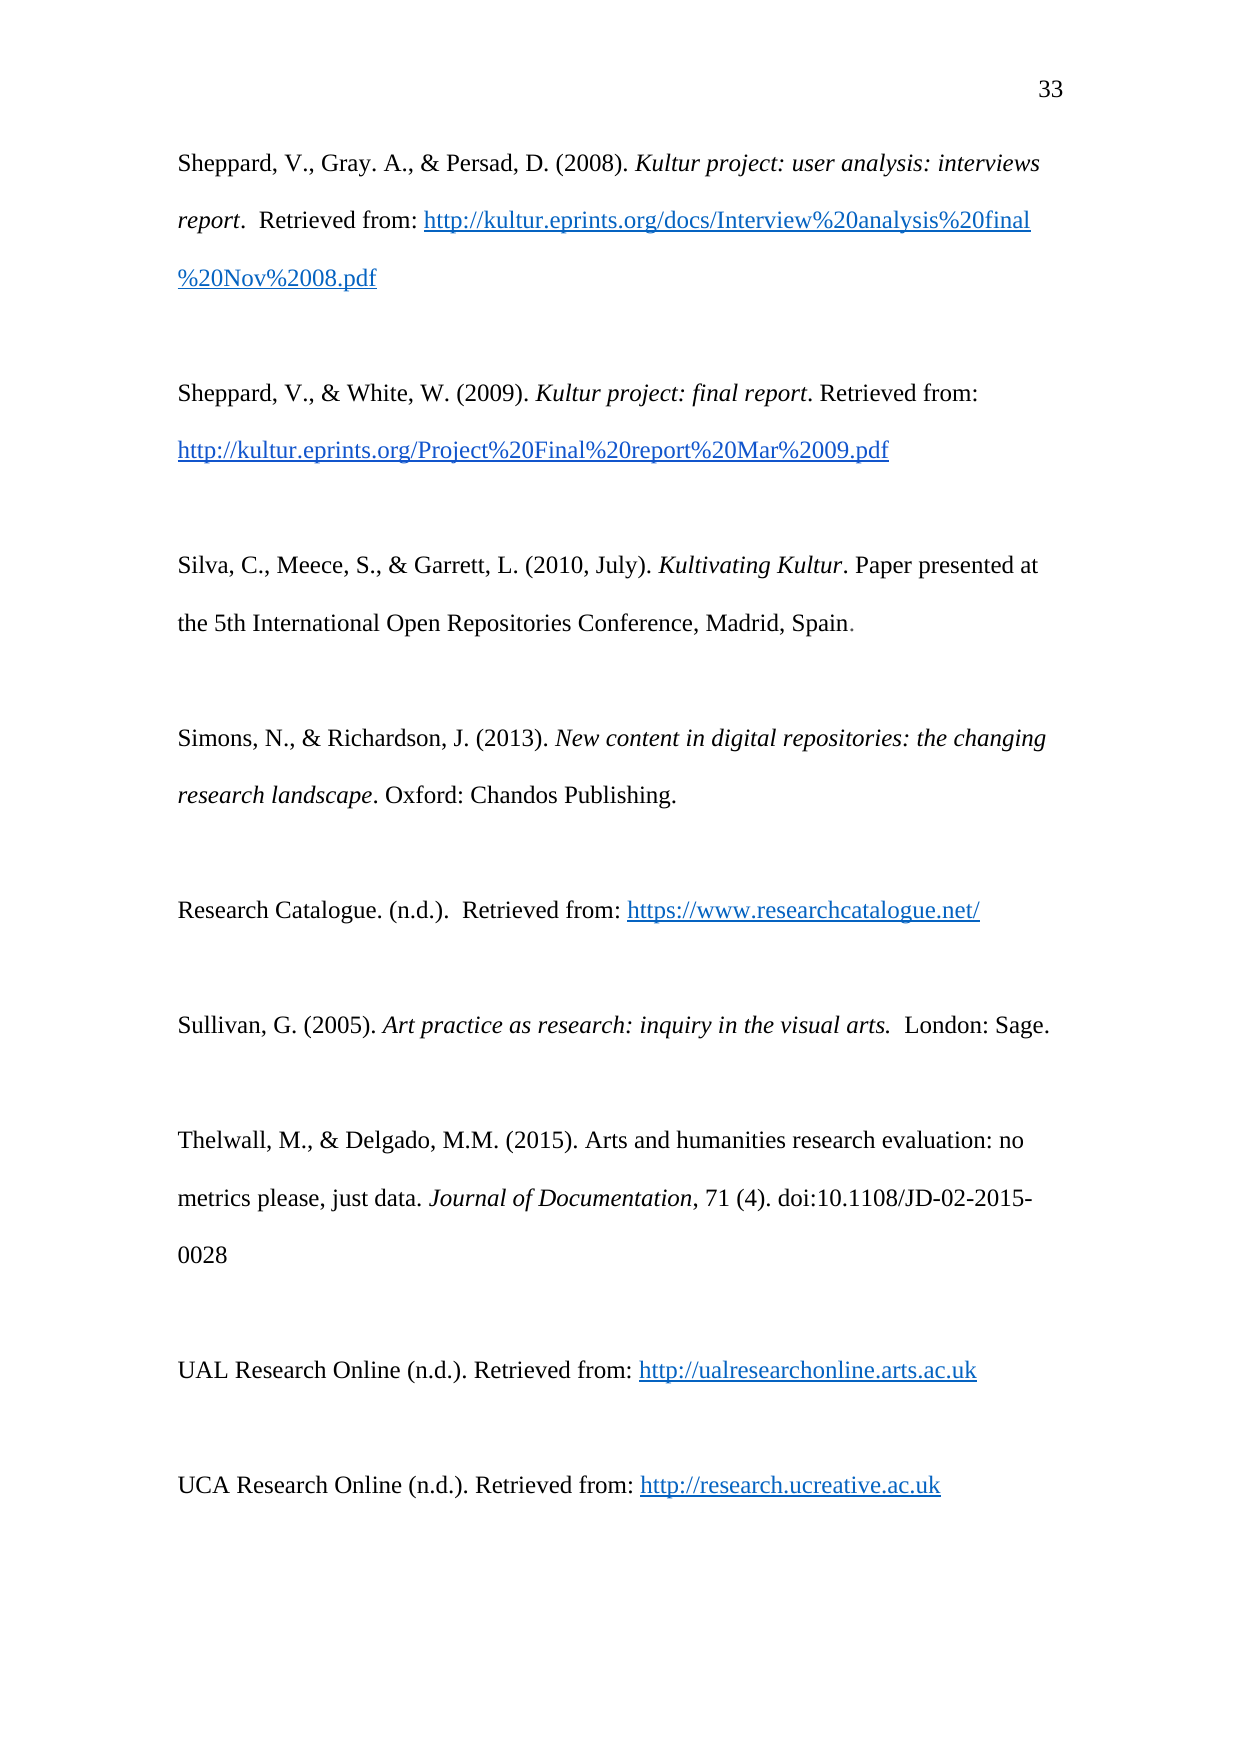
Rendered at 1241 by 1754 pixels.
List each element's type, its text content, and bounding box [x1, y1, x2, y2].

text Simons, N., & Richardson, J. (2013). New content in digital repositories: the changing research landscape. Oxford: Chandos Publishing. [177, 723, 1063, 809]
text Silva, C., Meece, S., & Garrett, L. (2010, July). Kultivating Kultur. Paper presented at the 5th International Open Repositories Conference, Madrid, Spain. [177, 550, 1063, 636]
text Sheppard, V., Gray. A., & Persad, D. (2008). Kultur project: user analysis: interviews report. Retrieved from: http://kultur.eprints.org/docs/Interview%20analysis%20final%20Nov%2008.pdf [177, 148, 1063, 291]
text Sullivan, G. (2005). Art practice as research: inquiry in the visual arts. London: Sage. [177, 1010, 1063, 1039]
text Sheppard, V., & White, W. (2009). Kultur project: final report. Retrieved from: http://kultur.eprints.org/Project%20Final%20report%20Mar%2009.pdf [177, 378, 1063, 464]
text UAL Research Online (n.d.). Retrieved from: http://ualresearchonline.arts.ac.uk [177, 1355, 1063, 1384]
text Thelwall, M., & Delgado, M.M. (2015). Arts and humanities research evaluation: no metrics please, just data. Journal of Documentation, 71 (4). doi:10.1108/JD-02-2015-0028 [177, 1125, 1063, 1269]
text UCA Research Online (n.d.). Retrieved from: http://research.ucreative.ac.uk [177, 1470, 1063, 1499]
text Research Catalogue. (n.d.). Retrieved from: https://www.researchcatalogue.net/ [177, 895, 1063, 924]
